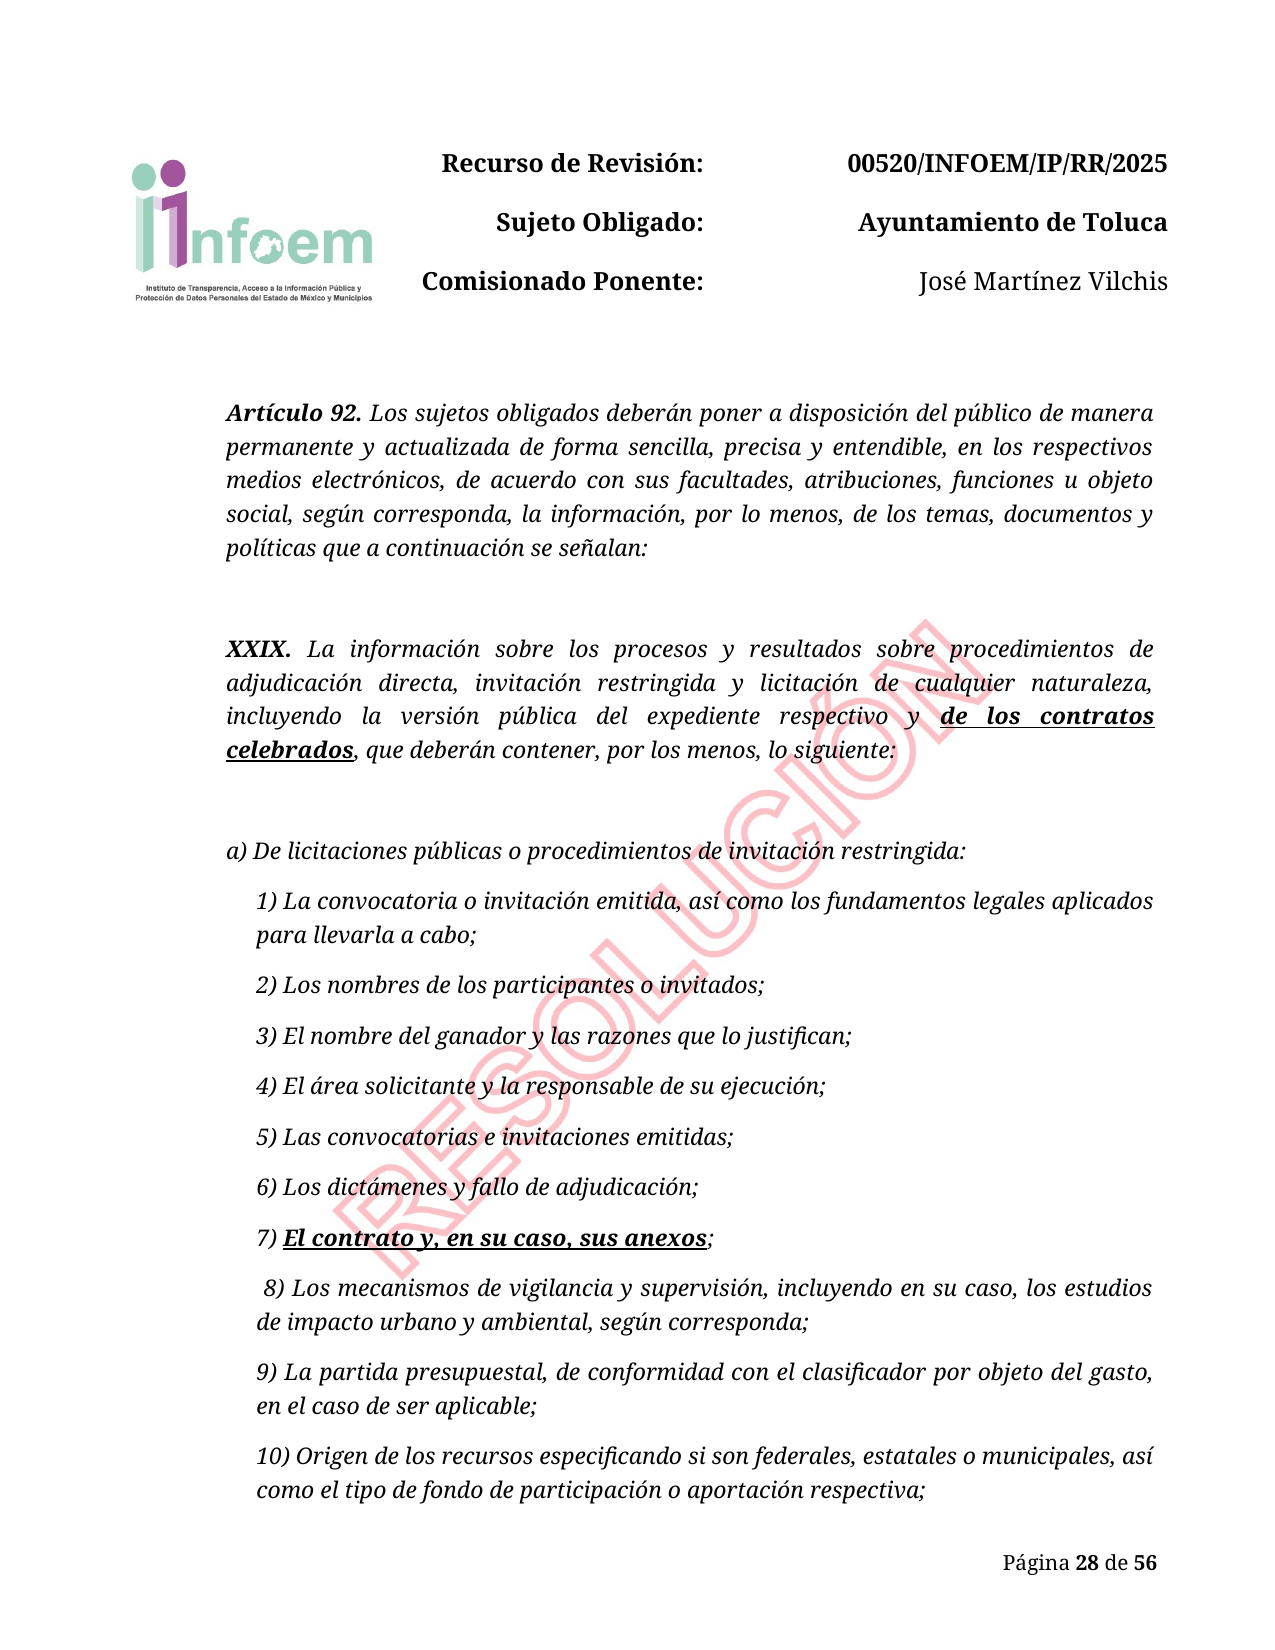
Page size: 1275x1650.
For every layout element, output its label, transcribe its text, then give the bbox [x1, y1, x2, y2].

text 2) Los nombres de los participantes o invitados; [256, 969, 1157, 1001]
text 6) Los dictámenes y fallo de adjudicación; [256, 1171, 1157, 1202]
text 9) La partida presupuestal, de conformidad con el clasificador por objeto del gasto, en el caso de ser aplicable; [256, 1356, 1157, 1421]
picture [12, 99, 1275, 1650]
text 1) La convocatoria o invitación emitida, así como los fundamentos legales aplicados para llevarla a cabo; [256, 885, 1157, 950]
text 7) El contrato y, en su caso, sus anexos; [256, 1222, 1157, 1253]
text 10) Origen de los recursos especificando si son federales, estatales o municipales, así como el tipo de fondo de participación o aportación respectiva; [256, 1440, 1157, 1505]
text 4) El área solicitante y la responsable de su ejecución; [256, 1070, 1157, 1102]
text Artículo 92. Los sujetos obligados deberán poner a disposición del público de manera permanente y actualizada de forma sencilla, precisa y entendible, en los respectivos medios electrónicos, de acuerdo con sus facultades, atribuciones, funciones u objeto social, según corresponda, la información, por lo menos, de los temas, documentos y políticas que a continuación se señalan: [226, 397, 1157, 563]
text 5) Las convocatorias e invitaciones emitidas; [256, 1121, 1157, 1152]
text 3) El nombre del ganador y las razones que lo justifican; [256, 1020, 1157, 1051]
text a) De licitaciones públicas o procedimientos de invitación restringida: [226, 835, 1157, 866]
text XXIX. La información sobre los procesos y resultados sobre procedimientos de adjudicación directa, invitación restringida y licitación de cualquier naturaleza, incluyendo la versión pública del expediente respectivo y de los contratos celebrados, que deberán contener, por los menos, lo siguiente: [226, 633, 1157, 765]
text 8) Los mecanismos de vigilancia y supervisión, incluyendo en su caso, los estudios de impacto urbano y ambiental, según corresponda; [256, 1272, 1157, 1337]
